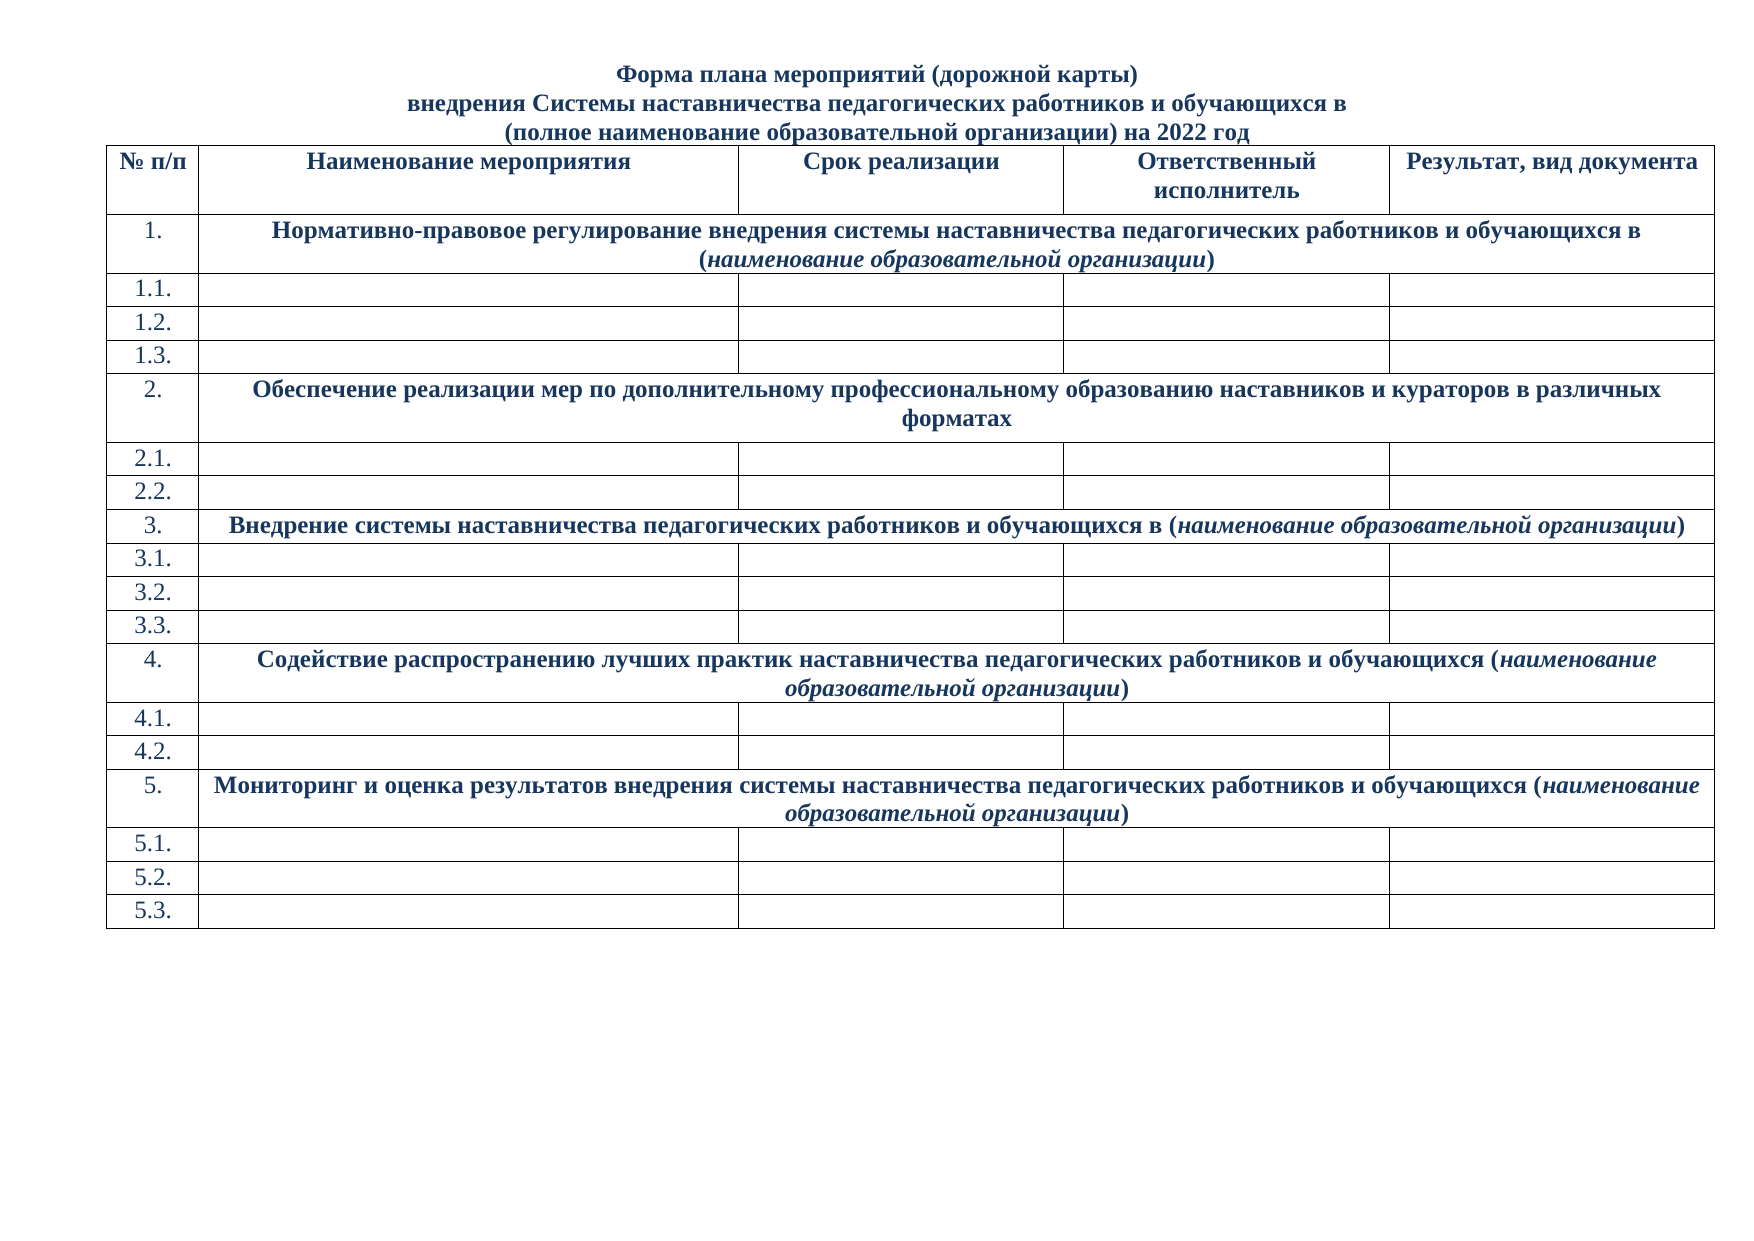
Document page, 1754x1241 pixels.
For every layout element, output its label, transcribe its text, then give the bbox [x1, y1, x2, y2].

table_cell [199, 476, 738, 509]
table_cell [1064, 476, 1389, 509]
table_cell 1.1. [107, 274, 198, 306]
table_cell [1064, 895, 1389, 928]
table_cell [739, 341, 1063, 373]
table_cell 3.2. [107, 577, 198, 609]
table_cell [739, 577, 1063, 609]
table_cell 1.3. [107, 341, 198, 373]
table_cell [199, 577, 738, 609]
table_cell [1390, 577, 1714, 609]
table_header Срок реализации [739, 146, 1063, 214]
table_cell [1064, 341, 1389, 373]
table_cell [1064, 703, 1389, 735]
table_cell [1064, 611, 1389, 643]
table_cell [199, 443, 738, 475]
table_cell 5.2. [107, 862, 198, 894]
table_cell 5. [107, 770, 198, 827]
table_cell 3.3. [107, 611, 198, 643]
table_cell 4.1. [107, 703, 198, 735]
table_cell [1390, 703, 1714, 735]
table_cell 4. [107, 644, 198, 702]
table_cell [1064, 736, 1389, 769]
table_cell 1.2. [107, 307, 198, 339]
table_cell [739, 307, 1063, 339]
table_cell [739, 862, 1063, 894]
table_cell [1390, 341, 1714, 373]
table_cell [1064, 544, 1389, 576]
table_cell Мониторинг и оценка результатов внедрения системы наставничества педагогических работников и обучающихся (наименование образовательной организации) [199, 770, 1714, 827]
table_cell [739, 736, 1063, 769]
table_header Результат, вид документа [1390, 146, 1714, 214]
text внедрения Системы наставничества педагогических работников и обучающихся в [118, 88, 1636, 117]
table_cell [199, 341, 738, 373]
table_cell [739, 476, 1063, 509]
table_cell [1390, 611, 1714, 643]
table_cell [199, 828, 738, 861]
table_cell [1390, 274, 1714, 306]
text Форма плана мероприятий (дорожной карты) [118, 59, 1636, 88]
table_cell [1390, 476, 1714, 509]
table_cell [1064, 274, 1389, 306]
table_cell Нормативно-правовое регулирование внедрения системы наставничества педагогических работников и обучающихся в (наименование образовательной организации) [199, 215, 1714, 272]
table_cell [1390, 443, 1714, 475]
table_cell [739, 443, 1063, 475]
table_cell Обеспечение реализации мер по дополнительному профессиональному образованию наставников и кураторов в различных форматах [199, 374, 1714, 442]
table_header Наименование мероприятия [199, 146, 738, 214]
table_cell Внедрение системы наставничества педагогических работников и обучающихся в (наименование образовательной организации) [199, 510, 1714, 542]
table_cell [1064, 862, 1389, 894]
table_cell [1390, 828, 1714, 861]
table_cell [739, 611, 1063, 643]
table_cell [1390, 544, 1714, 576]
table_cell [1064, 577, 1389, 609]
table_cell 1. [107, 215, 198, 272]
table_header Ответственный исполнитель [1064, 146, 1389, 214]
table_cell 2.2. [107, 476, 198, 509]
table_cell [1390, 736, 1714, 769]
table_cell [739, 828, 1063, 861]
table_cell [1064, 307, 1389, 339]
table_cell [1390, 307, 1714, 339]
table_cell [199, 895, 738, 928]
table_cell [199, 703, 738, 735]
table_cell [1064, 828, 1389, 861]
table_cell 3. [107, 510, 198, 542]
table_cell [199, 544, 738, 576]
table_cell [739, 703, 1063, 735]
table_cell [199, 862, 738, 894]
table_cell [199, 611, 738, 643]
table_cell 5.1. [107, 828, 198, 861]
table_cell 3.1. [107, 544, 198, 576]
table_cell [199, 307, 738, 339]
table_cell [739, 895, 1063, 928]
table_cell 5.3. [107, 895, 198, 928]
table_cell Содействие распространению лучших практик наставничества педагогических работников и обучающихся (наименование образовательной организации) [199, 644, 1714, 702]
table_cell [739, 544, 1063, 576]
table_cell 4.2. [107, 736, 198, 769]
text (полное наименование образовательной организации) на 2022 год [118, 117, 1636, 145]
table_cell [1390, 895, 1714, 928]
table_cell [199, 274, 738, 306]
table_cell [1390, 862, 1714, 894]
table_cell [1064, 443, 1389, 475]
table_cell [199, 736, 738, 769]
table_header № п/п [107, 146, 198, 214]
table_cell 2. [107, 374, 198, 442]
table_cell 2.1. [107, 443, 198, 475]
table_cell [739, 274, 1063, 306]
